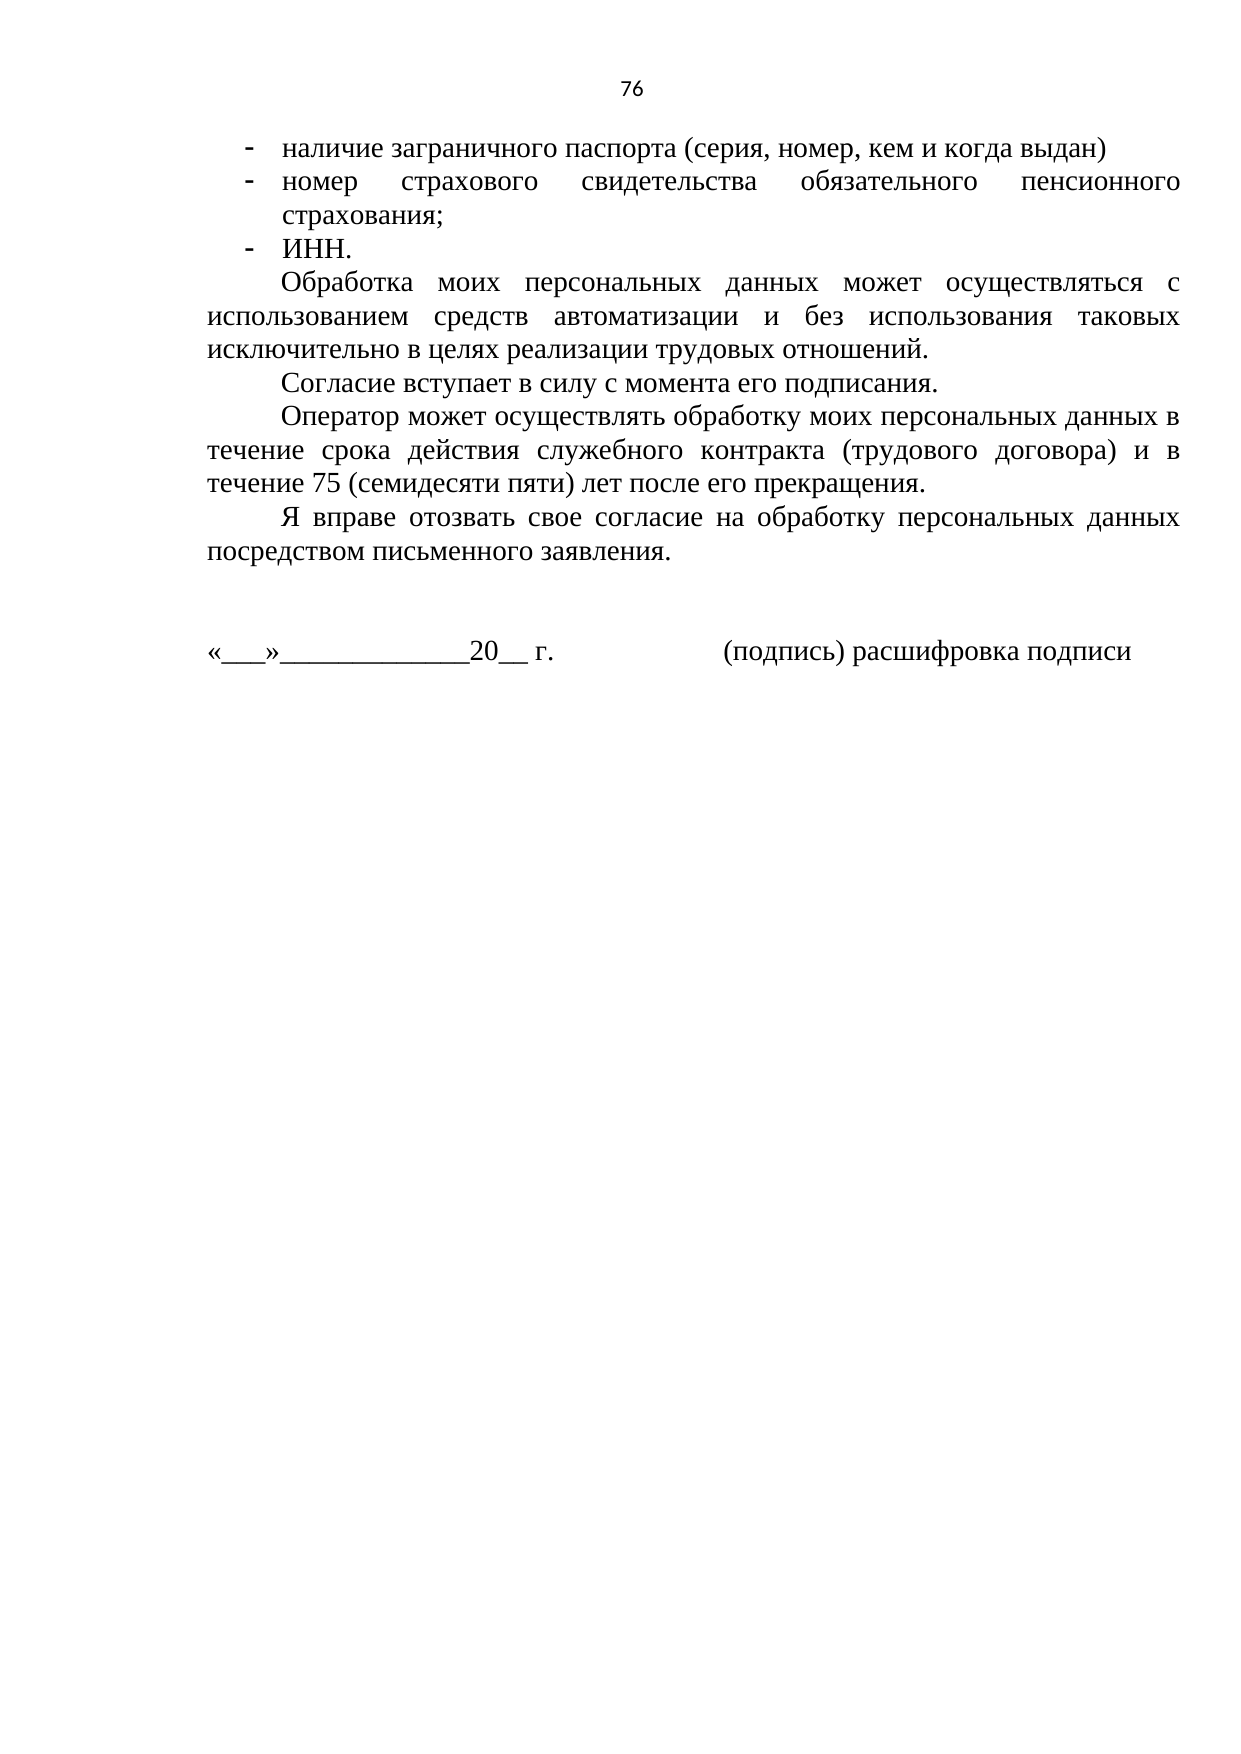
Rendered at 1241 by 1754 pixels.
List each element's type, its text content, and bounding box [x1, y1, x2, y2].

list наличие заграничного паспорта (серия, номер, кем и когда выдан) [244, 130, 1181, 163]
text Согласие вступает в силу с момента его подписания. [207, 365, 1181, 398]
list ИНН. [244, 231, 1181, 264]
text Обработка моих персональных данных может осуществляться с использованием средств автоматизации и без использования таковых исключительно в целях реализации трудовых отношений. [207, 264, 1181, 365]
text «___»_____________20__ г. (подпись) расшифровка подписи [207, 633, 1181, 667]
text Оператор может осуществлять обработку моих персональных данных в течение срока действия служебного контракта (трудового договора) и в течение 75 (семидесяти пяти) лет после его прекращения. [207, 398, 1181, 499]
text Я вправе отозвать свое согласие на обработку персональных данных посредством письменного заявления. [207, 499, 1181, 566]
list номер страхового свидетельства обязательного пенсионного страхования; [244, 163, 1181, 231]
